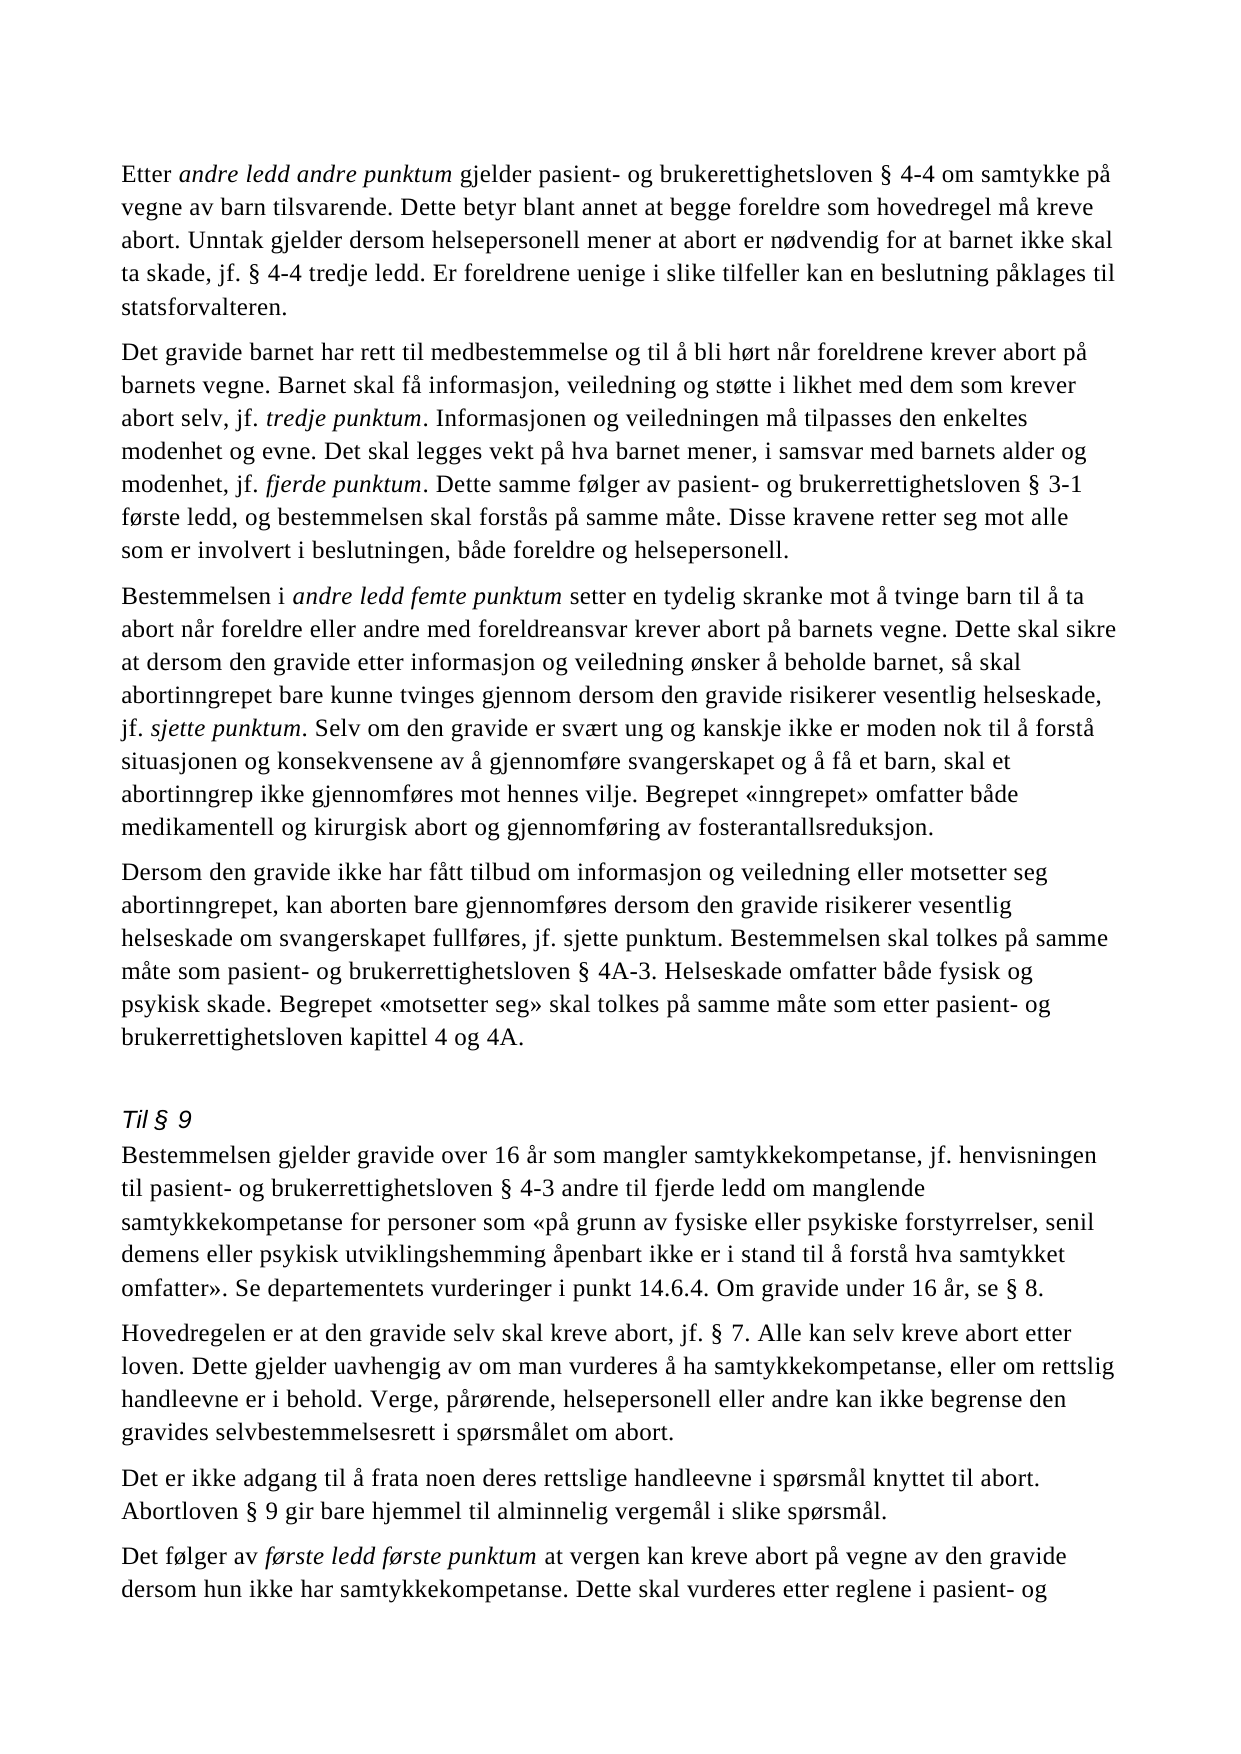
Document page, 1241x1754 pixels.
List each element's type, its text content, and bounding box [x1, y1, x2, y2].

text Dersom den gravide ikke har fått tilbud om informasjon og veiledning eller motsetter seg abortinngrepet, kan aborten bare gjennomføres dersom den gravide risikerer vesentlig helseskade om svangerskapet fullføres, jf. sjette punktum. Bestemmelsen skal tolkes på samme måte som pasient- og brukerrettighetsloven § 4A-3. Helseskade omfatter både fysisk og psykisk skade. Begrepet «motsetter seg» skal tolkes på samme måte som etter pasient- og brukerrettighetsloven kapittel 4 og 4A. [121, 857, 1119, 1051]
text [121, 1541, 1119, 1603]
text Etter andre ledd andre punktum gjelder pasient- og brukerettighetsloven § 4-4 om samtykke på vegne av barn tilsvarende. Dette betyr blant annet at begge foreldre som hovedregel må kreve abort. Unntak gjelder dersom helsepersonell mener at abort er nødvendig for at barnet ikke skal ta skade, jf. § 4-4 tredje ledd. Er foreldrene uenige i slike tilfeller kan en beslutning påklages til statsforvalteren. [121, 159, 1119, 320]
text Det er ikke adgang til å frata noen deres rettslige handleevne i spørsmål knyttet til abort. Abortloven § 9 gir bare hjemmel til alminnelig vergemål i slike spørsmål. [121, 1463, 1119, 1524]
text Bestemmelsen i andre ledd femte punktum setter en tydelig skranke mot å tvinge barn til å ta abort når foreldre eller andre med foreldreansvar krever abort på barnets vegne. Dette skal sikre at dersom den gravide etter informasjon og veiledning ønsker å beholde barnet, så skal abortinngrepet bare kunne tvinges gjennom dersom den gravide risikerer vesentlig helseskade, jf. sjette punktum. Selv om den gravide er svært ung og kanskje ikke er moden nok til å forstå situasjonen og konsekvensene av å gjennomføre svangerskapet og å få et barn, skal et abortinngrep ikke gjennomføres mot hennes vilje. Begrepet «inngrepet» omfatter både medikamentell og kirurgisk abort og gjennomføring av fosterantallsreduksjon. [121, 581, 1119, 841]
text Til § 9 [121, 1106, 1119, 1134]
text Bestemmelsen gjelder gravide over 16 år som mangler samtykkekompetanse, jf. henvisningen til pasient- og brukerrettighetsloven § 4-3 andre til fjerde ledd om manglende samtykkekompetanse for personer som «på grunn av fysiske eller psykiske forstyrrelser, senil demens eller psykisk utviklingshemming åpenbart ikke er i stand til å forstå hva samtykket omfatter». Se departementets vurderinger i punkt 14.6.4. Om gravide under 16 år, se § 8. [121, 1141, 1119, 1301]
text Det gravide barnet har rett til medbestemmelse og til å bli hørt når foreldrene krever abort på barnets vegne. Barnet skal få informasjon, veiledning og støtte i likhet med dem som krever abort selv, jf. tredje punktum. Informasjonen og veiledningen må tilpasses den enkeltes modenhet og evne. Det skal legges vekt på hva barnet mener, i samsvar med barnets alder og modenhet, jf. fjerde punktum. Dette samme følger av pasient- og brukerrettighetsloven § 3-1 første ledd, og bestemmelsen skal forstås på samme måte. Disse kravene retter seg mot alle som er involvert i beslutningen, både foreldre og helsepersonell. [121, 337, 1119, 564]
text Hovedregelen er at den gravide selv skal kreve abort, jf. § 7. Alle kan selv kreve abort etter loven. Dette gjelder uavhengig av om man vurderes å ha samtykkekompetanse, eller om rettslig handleevne er i behold. Verge, pårørende, helsepersonell eller andre kan ikke begrense den gravides selvbestemmelsesrett i spørsmålet om abort. [121, 1318, 1119, 1446]
